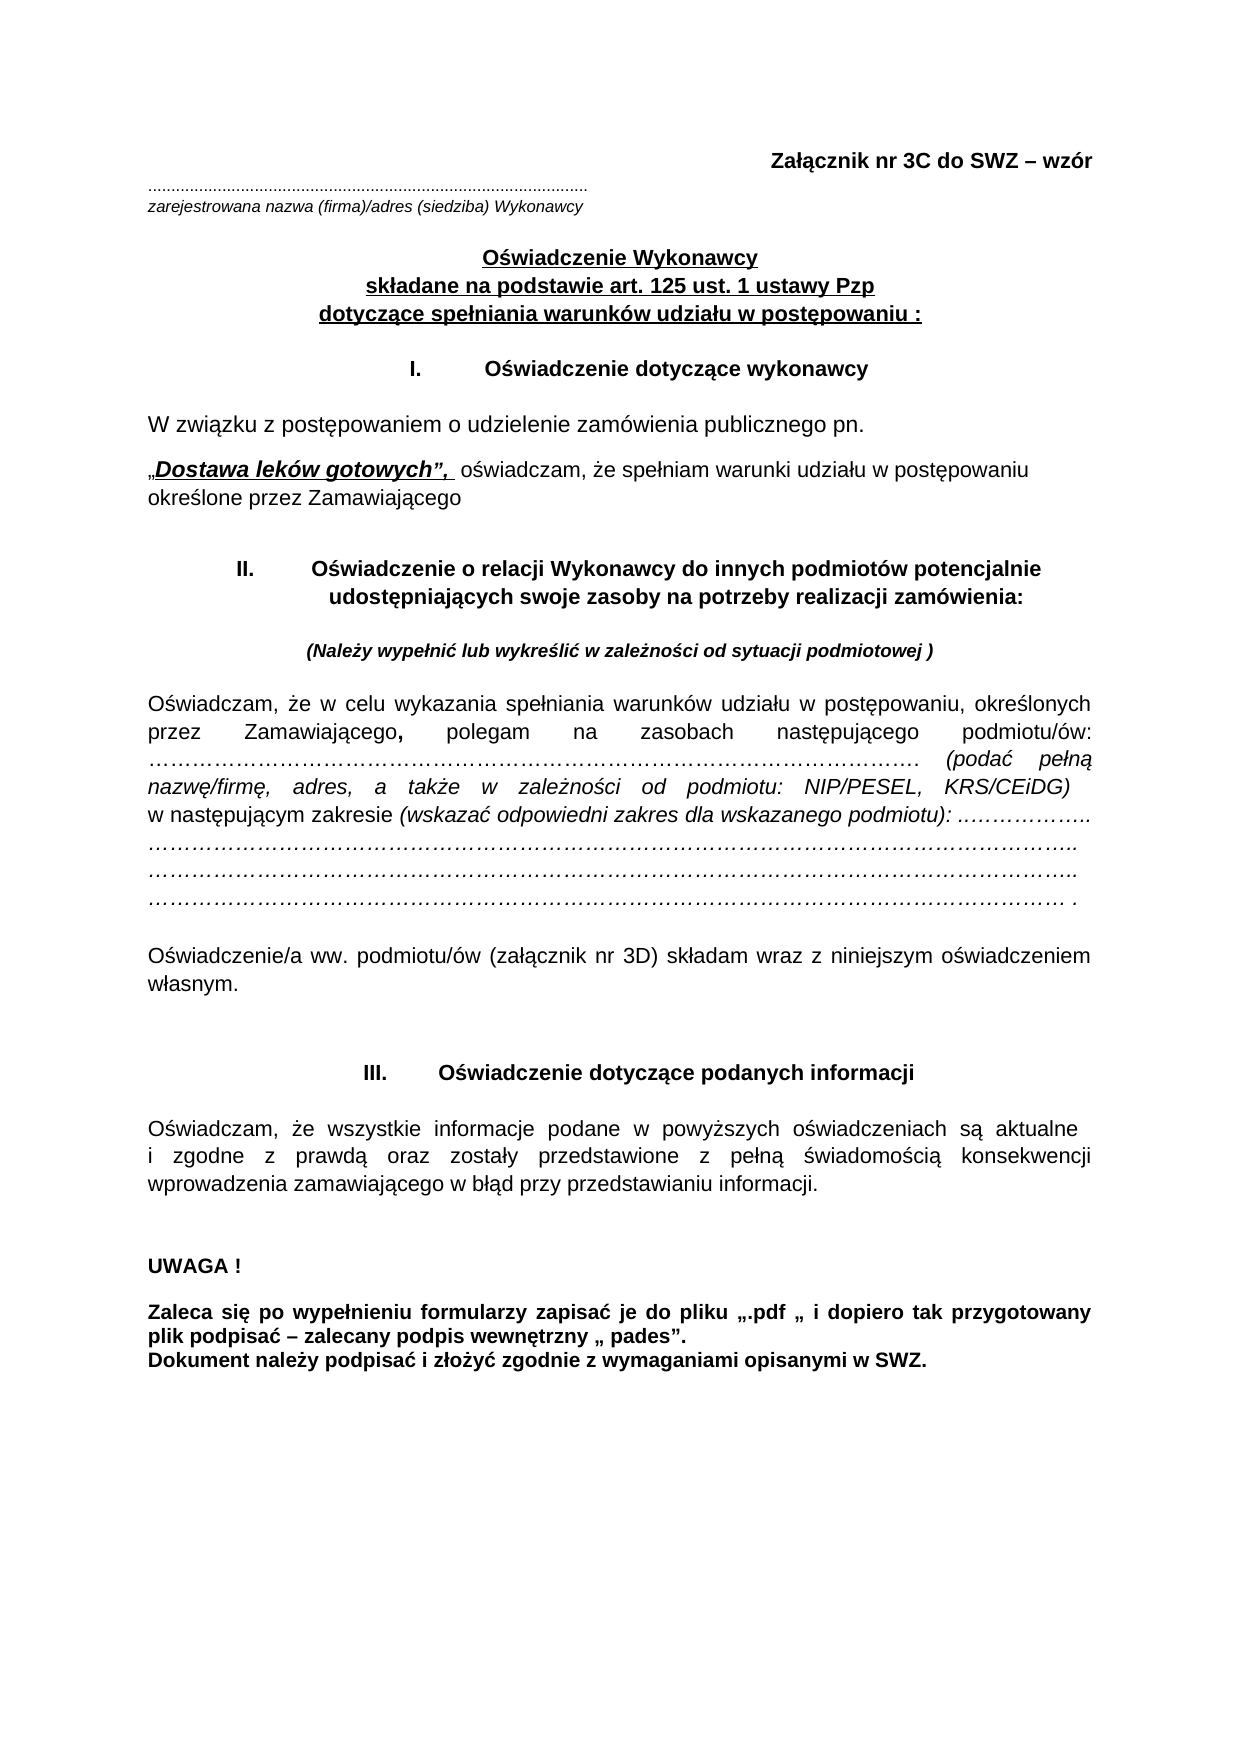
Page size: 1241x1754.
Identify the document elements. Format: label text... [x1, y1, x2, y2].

text UWAGA ! [148, 1254, 1093, 1278]
text Oświadczenie/a ww. podmiotu/ów (załącznik nr 3D) składam wraz z niniejszym oświadczeniem własnym. [148, 943, 1093, 996]
text Załącznik nr 3C do SWZ – wzór [148, 148, 1093, 173]
text (Należy wypełnić lub wykreślić w zależności od sytuacji podmiotowej ) [148, 639, 1093, 661]
text Oświadczenie Wykonawcy [148, 245, 1093, 270]
list Oświadczenie o relacji Wykonawcy do innych podmiotów potencjalnie udostępniających swoje zasoby na potrzeby realizacji zamówienia: [185, 556, 1093, 609]
text Oświadczam, że w celu wykazania spełniania warunków udziału w postępowaniu, określonych przez Zamawiającego, polegam na zasobach następującego podmiotu/ów: ……………………………………………………………………………………………. (podać pełną nazwę/firmę, adres, a także w zależności od podmiotu: NIP/PESEL, KRS/CEiDG) w następującym zakresie (wskazać odpowiedni zakres dla wskazanego podmiotu): ..…………….. ……………………………………………………………………………………………………………….. ……………………………………………………………………………………………………………….. ……………………………………………………………………………………………………………… . [148, 691, 1093, 910]
text W związku z postępowaniem o udzielenie zamówienia publicznego pn. [148, 411, 1093, 438]
text Oświadczam, że wszystkie informacje podane w powyższych oświadczeniach są aktualne i zgodne z prawdą oraz zostały przedstawione z pełną świadomością konsekwencji wprowadzenia zamawiającego w błąd przy przedstawianiu informacji. [148, 1116, 1093, 1196]
text dotyczące spełniania warunków udziału w postępowaniu : [148, 301, 1093, 326]
text „Dostawa leków gotowych”, oświadczam, że spełniam warunki udziału w postępowaniu określone przez Zamawiającego [148, 456, 1093, 510]
list Oświadczenie dotyczące wykonawcy [185, 356, 1093, 381]
text ............................................................................................... [148, 175, 1093, 194]
text Zaleca się po wypełnieniu formularzy zapisać je do pliku „.pdf „ i dopiero tak przygotowany plik podpisać – zalecany podpis wewnętrzny „ pades”. [148, 1299, 1093, 1347]
text składane na podstawie art. 125 ust. 1 ustawy Pzp [148, 273, 1093, 298]
text Dokument należy podpisać i złożyć zgodnie z wymaganiami opisanymi w SWZ. [148, 1347, 1093, 1371]
text zarejestrowana nazwa (firma)/adres (siedziba) Wykonawcy [148, 196, 1093, 216]
list Oświadczenie dotyczące podanych informacji [185, 1060, 1093, 1085]
